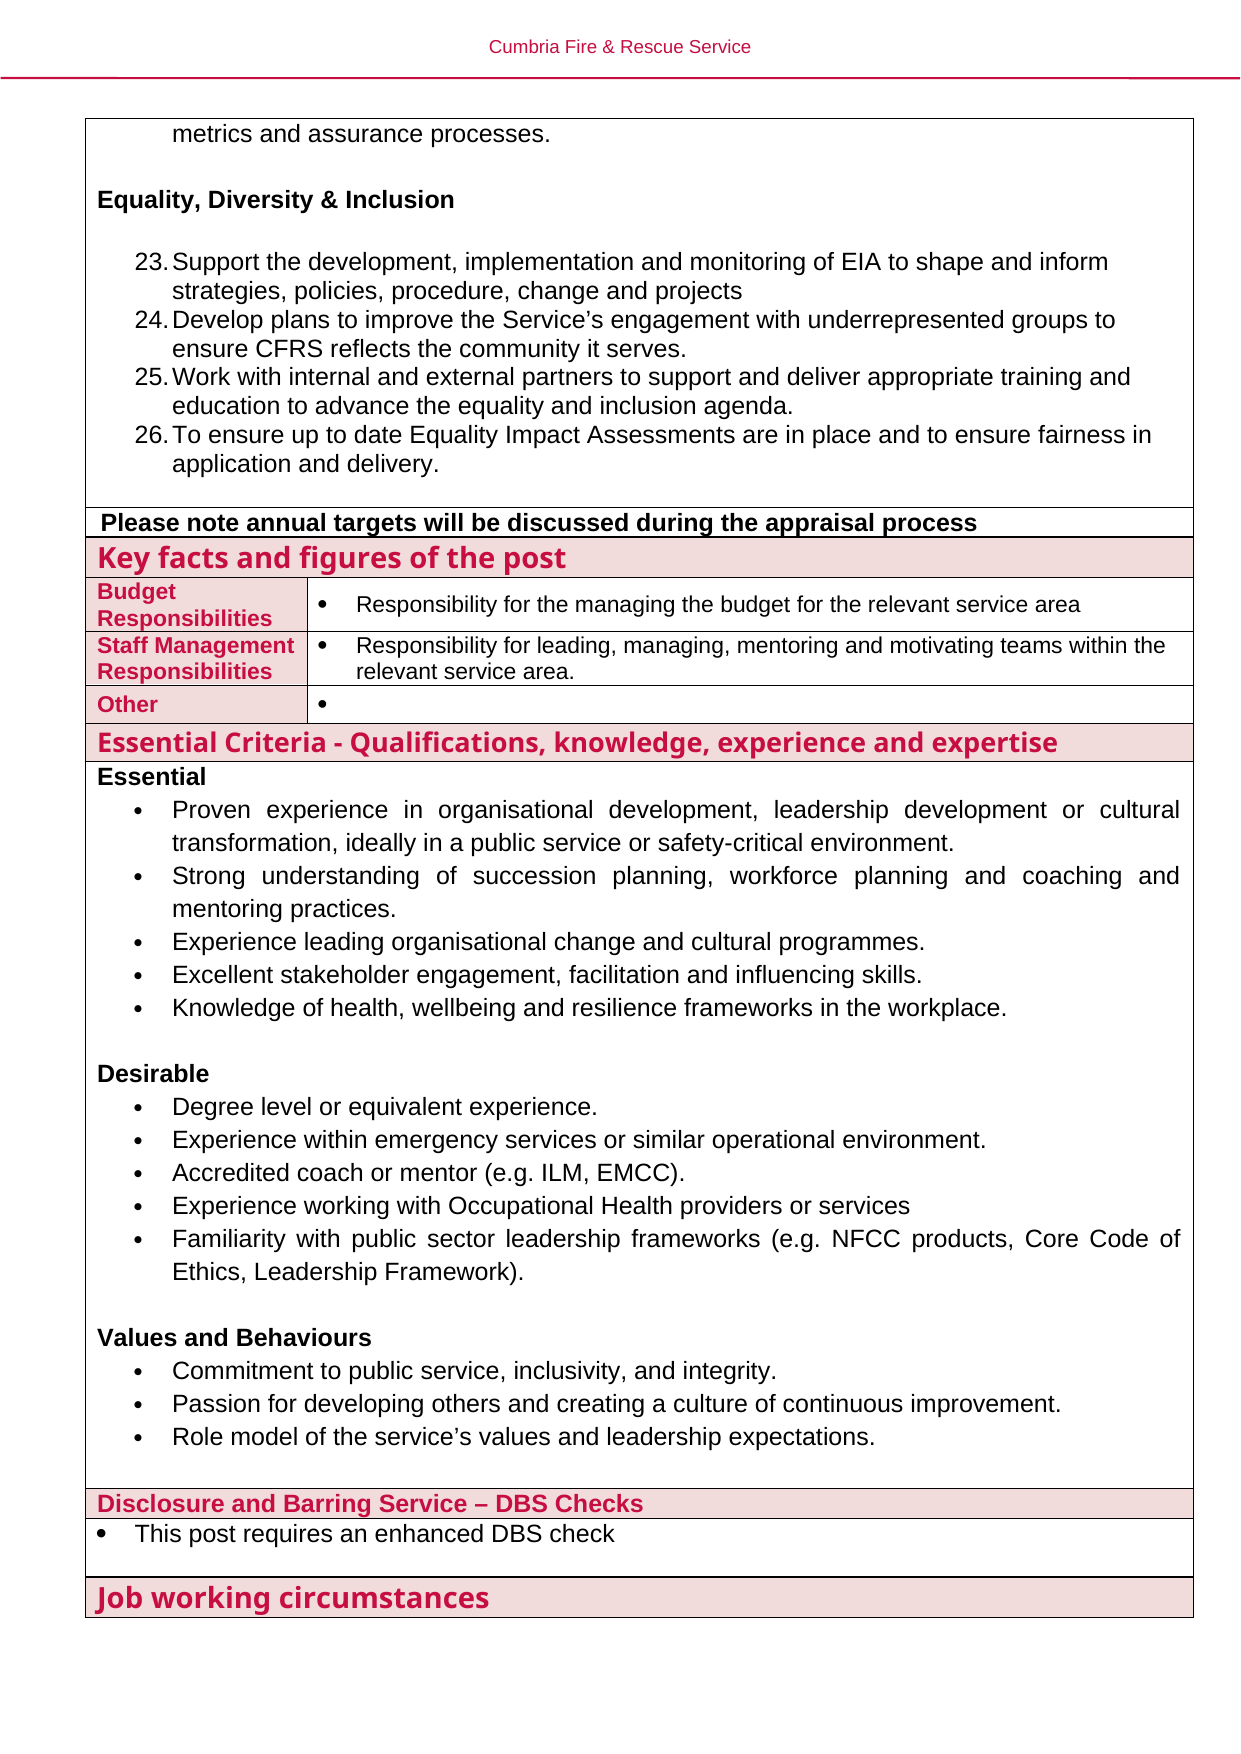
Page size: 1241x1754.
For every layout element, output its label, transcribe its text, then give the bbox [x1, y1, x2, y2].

table_cell This post requires an enhanced DBS check [86, 1519, 1193, 1576]
table_cell Responsibility for leading, managing, mentoring and motivating teams within the relevant service area. [308, 632, 1193, 684]
table_cell Responsibility for the managing the budget for the relevant service area [308, 578, 1193, 631]
table_cell Other [86, 686, 307, 723]
table_cell Staff Management Responsibilities [86, 632, 307, 684]
table_cell Job working circumstances [86, 1578, 1193, 1617]
table_cell [308, 686, 1193, 723]
table_cell Key facts and figures of the post [86, 538, 1193, 577]
table_cell Budget Responsibilities [86, 578, 307, 631]
table_cell Essential Criteria - Qualifications, knowledge, experience and expertise [86, 724, 1193, 761]
table_cell Essential Proven experience in organisational development, leadership development or cultural transformation, ideally in a public service or safety-critical environment. Strong understanding of succession planning, workforce planning and coaching and mentoring practices. Experience leading organisational change and cultural programmes. Excellent stakeholder engagement, facilitation and influencing skills. Knowledge of health, wellbeing and resilience frameworks in the workplace. Desirable Degree level or equivalent experience. Experience within emergency services or similar operational environment. Accredited coach or mentor (e.g. ILM, EMCC). Experience working with Occupational Health providers or services Familiarity with public sector leadership frameworks (e.g. NFCC products, Core Code of Ethics, Leadership Framework). Values and Behaviours Commitment to public service, inclusivity, and integrity. Passion for developing others and creating a culture of continuous improvement. Role model of the service’s values and leadership expectations. [86, 762, 1193, 1488]
table_cell Please note annual targets will be discussed during the appraisal process [86, 508, 1193, 536]
table_cell Disclosure and Barring Service – DBS Checks [86, 1489, 1193, 1518]
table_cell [86, 119, 1193, 507]
